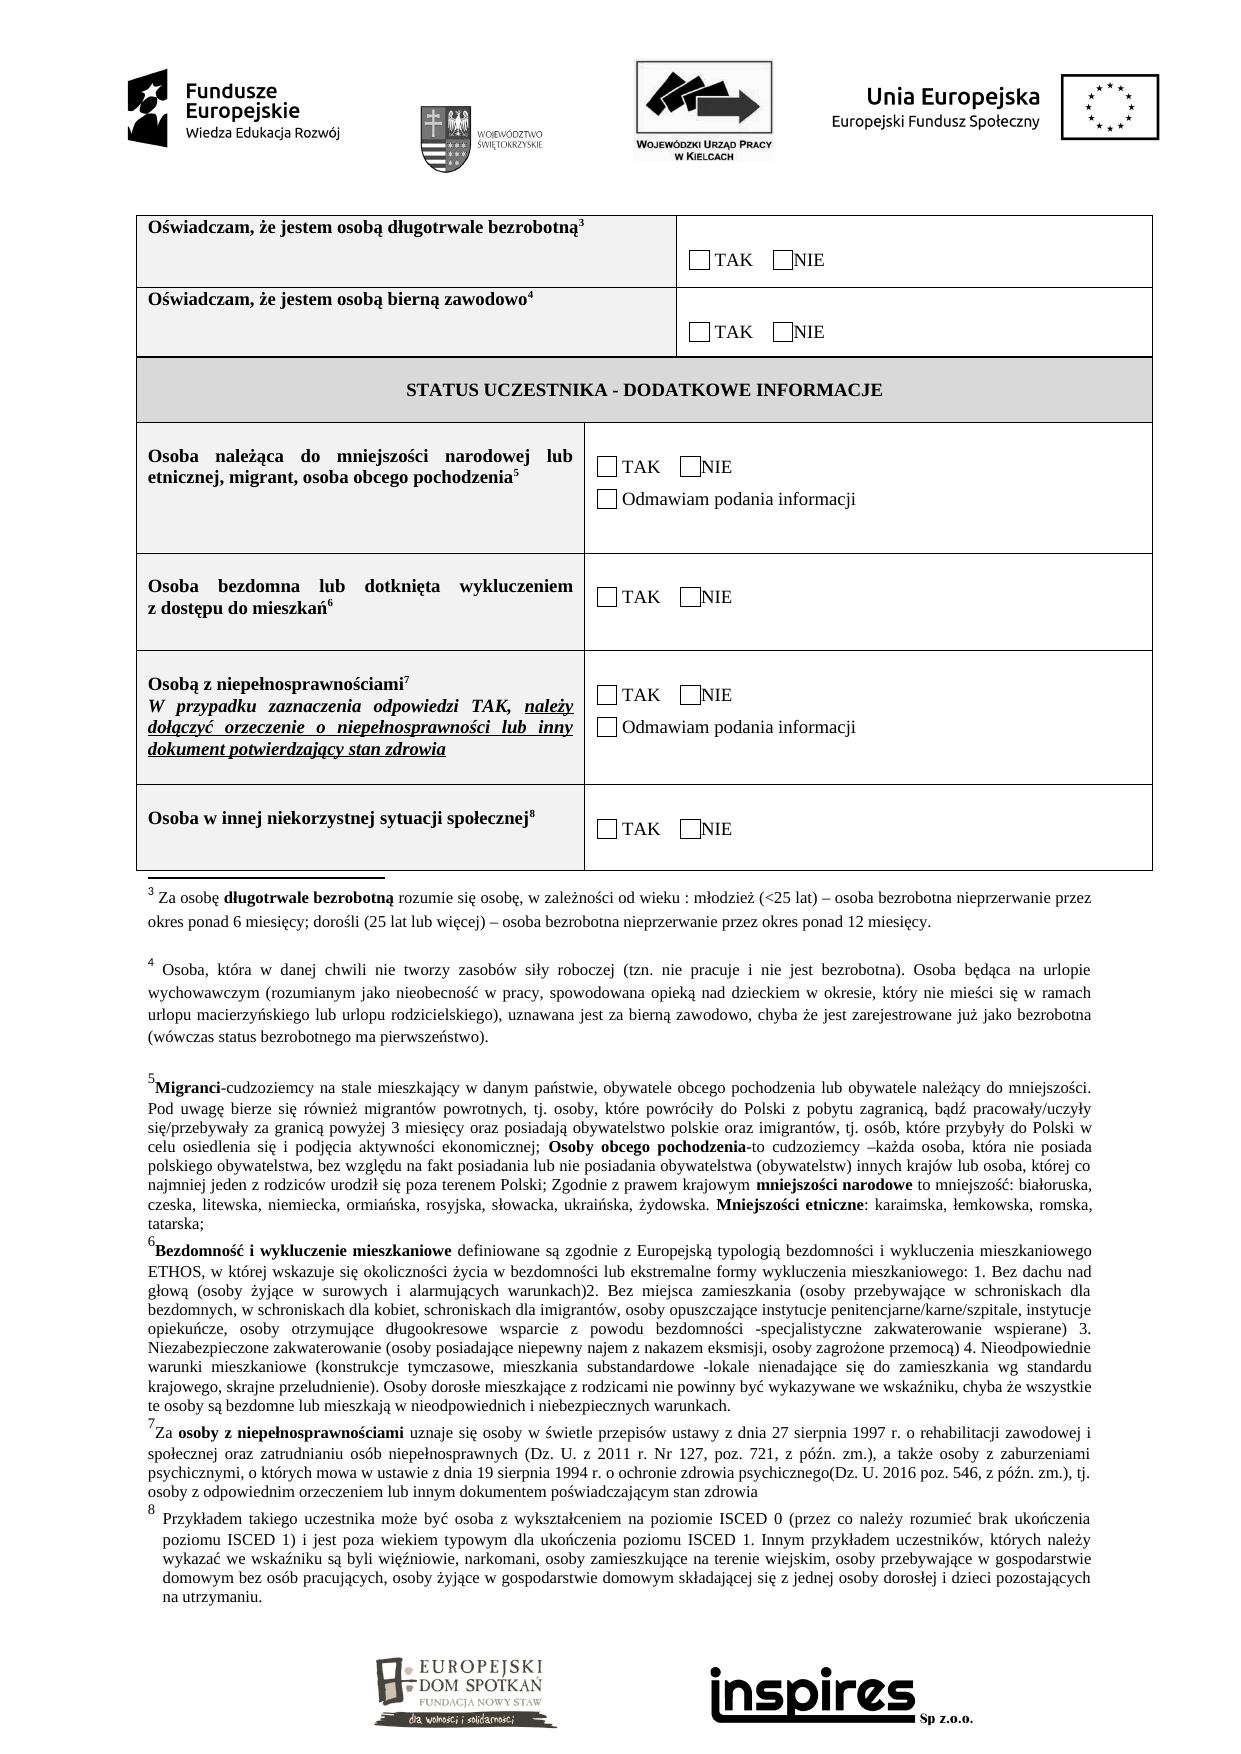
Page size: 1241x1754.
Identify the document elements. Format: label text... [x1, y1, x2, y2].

table_cell TAK NIE [677, 288, 1152, 356]
picture [633, 58, 775, 161]
table_cell TAK NIE [585, 554, 1152, 650]
table_cell TAK NIE Odmawiam podania informacji [585, 651, 1152, 784]
picture [811, 52, 1180, 162]
table_cell Oświadczam, że jestem osobą długotrwale bezrobotną [137, 216, 676, 287]
table_cell Osoba należąca do mniejszości narodowej lub etnicznej, migrant, osoba obcego pochodzenia [137, 423, 584, 552]
table_cell TAK NIE [677, 216, 1152, 287]
table_cell Osoba bezdomna lub dotknięta wykluczeniem z dostępu do mieszkań [137, 554, 584, 650]
table_cell Osobą z niepełnosprawnościami W przypadku zaznaczenia odpowiedzi TAK, należy dołączyć orzeczenie o niepełnosprawności lub inny dokument potwierdzający stan zdrowia [137, 651, 584, 784]
table_cell Osoba w innej niekorzystnej sytuacji społecznej [137, 785, 584, 870]
table_cell STATUS UCZESTNIKA - DODATKOWE INFORMACJE [137, 358, 1152, 422]
table_cell Oświadczam, że jestem osobą bierną zawodowo [137, 288, 676, 356]
table_cell TAK NIE Odmawiam podania informacji [585, 423, 1152, 552]
table_cell TAK NIE [585, 785, 1152, 870]
picture [108, 49, 359, 167]
